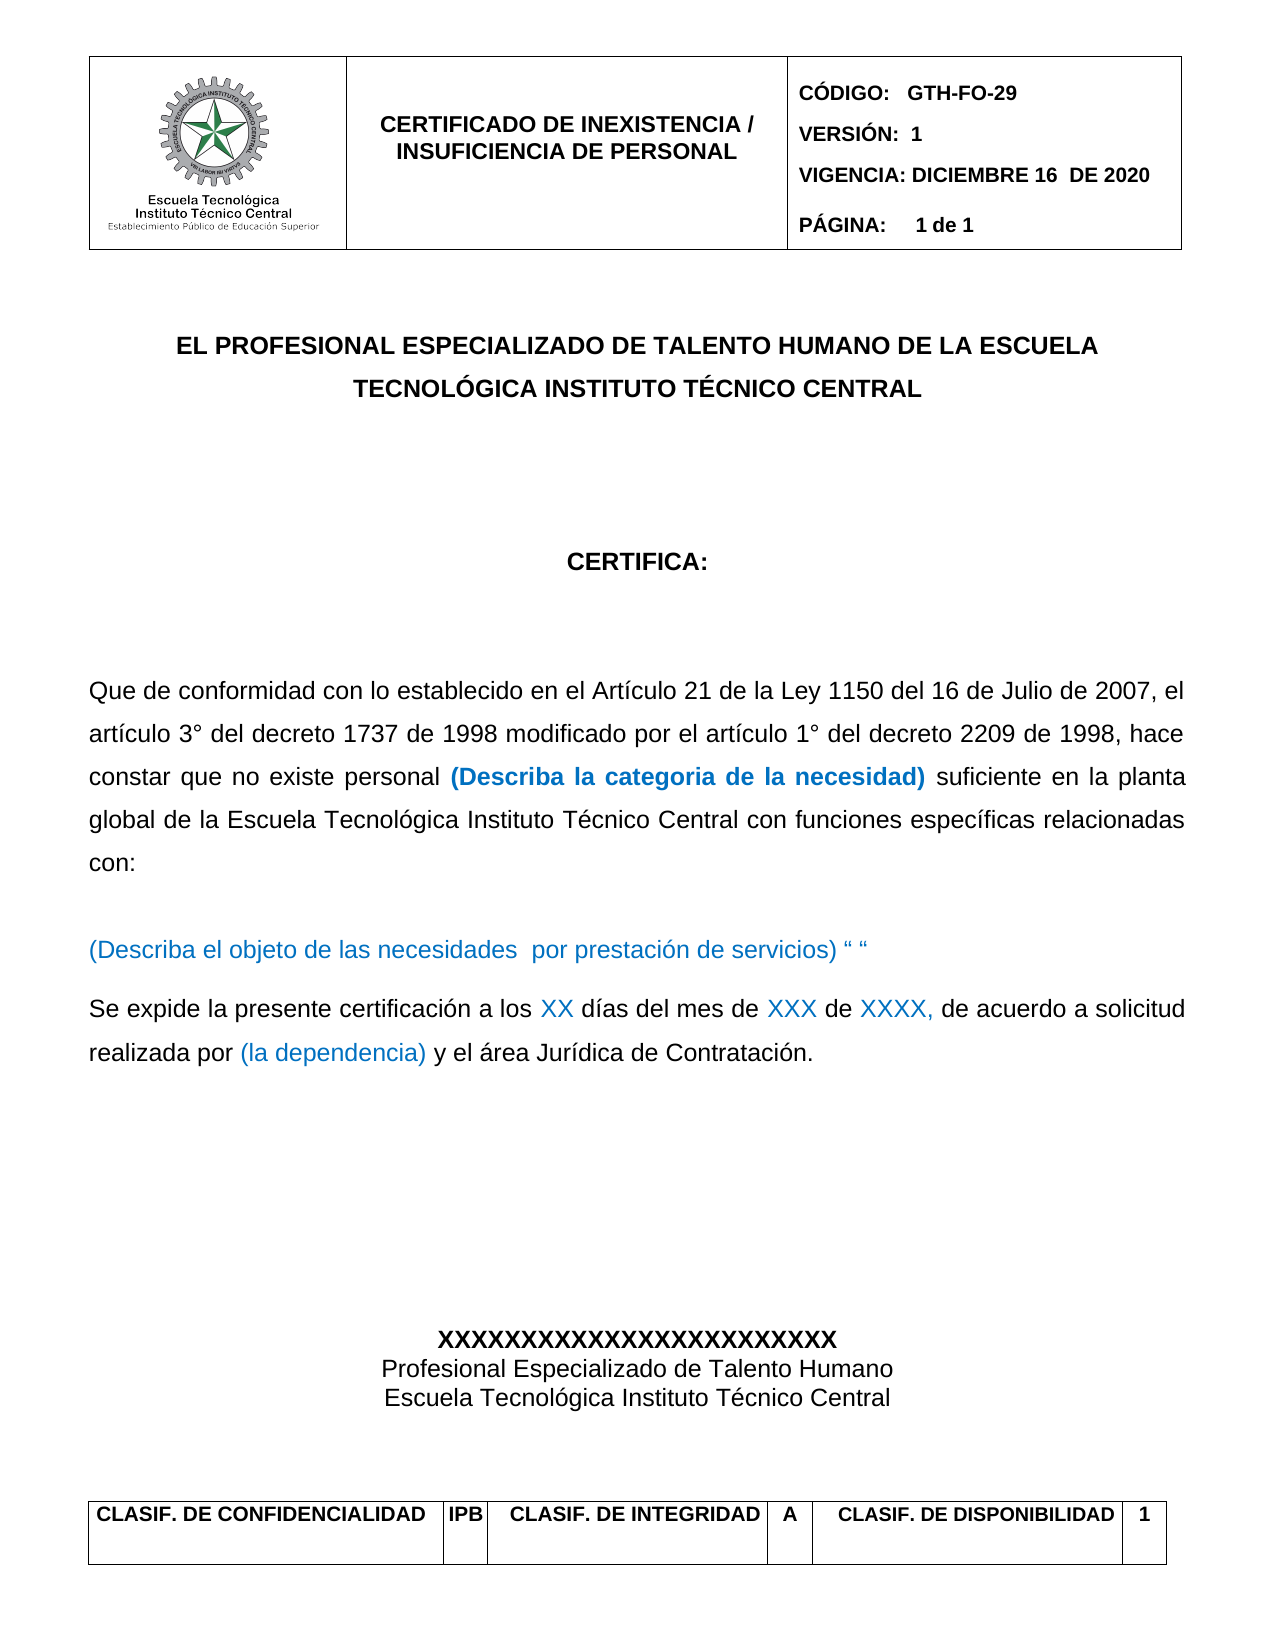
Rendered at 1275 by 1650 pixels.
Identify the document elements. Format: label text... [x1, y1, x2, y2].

text Se expide la presente certificación a los XX días del mes de XXX de XXXX, de acuerdo a solicitud realizada por (la dependencia) y el área Jurídica de Contratación. [89, 994, 1186, 1066]
text (Describa el objeto de las necesidades por prestación de servicios) “ “ [89, 935, 1186, 963]
picture [89, 61, 347, 249]
text Profesional Especializado de Talento Humano [89, 1354, 1186, 1383]
text EL PROFESIONAL ESPECIALIZADO DE TALENTO HUMANO DE LA ESCUELA TECNOLÓGICA INSTITUTO TÉCNICO CENTRAL [89, 331, 1186, 403]
text XXXXXXXXXXXXXXXXXXXXXXXX [89, 1325, 1186, 1354]
text Que de conformidad con lo establecido en el Artículo 21 de la Ley 1150 del 16 de Julio de 2007, el artículo 3° del decreto 1737 de 1998 modificado por el artículo 1° del decreto 2209 de 1998, hace constar que no existe personal (Describa la categoria de la necesidad) suficiente en la planta global de la Escuela Tecnológica Instituto Técnico Central con funciones específicas relacionadas con: [89, 676, 1186, 877]
text Escuela Tecnológica Instituto Técnico Central [89, 1383, 1186, 1411]
text CERTIFICA: [89, 547, 1186, 575]
